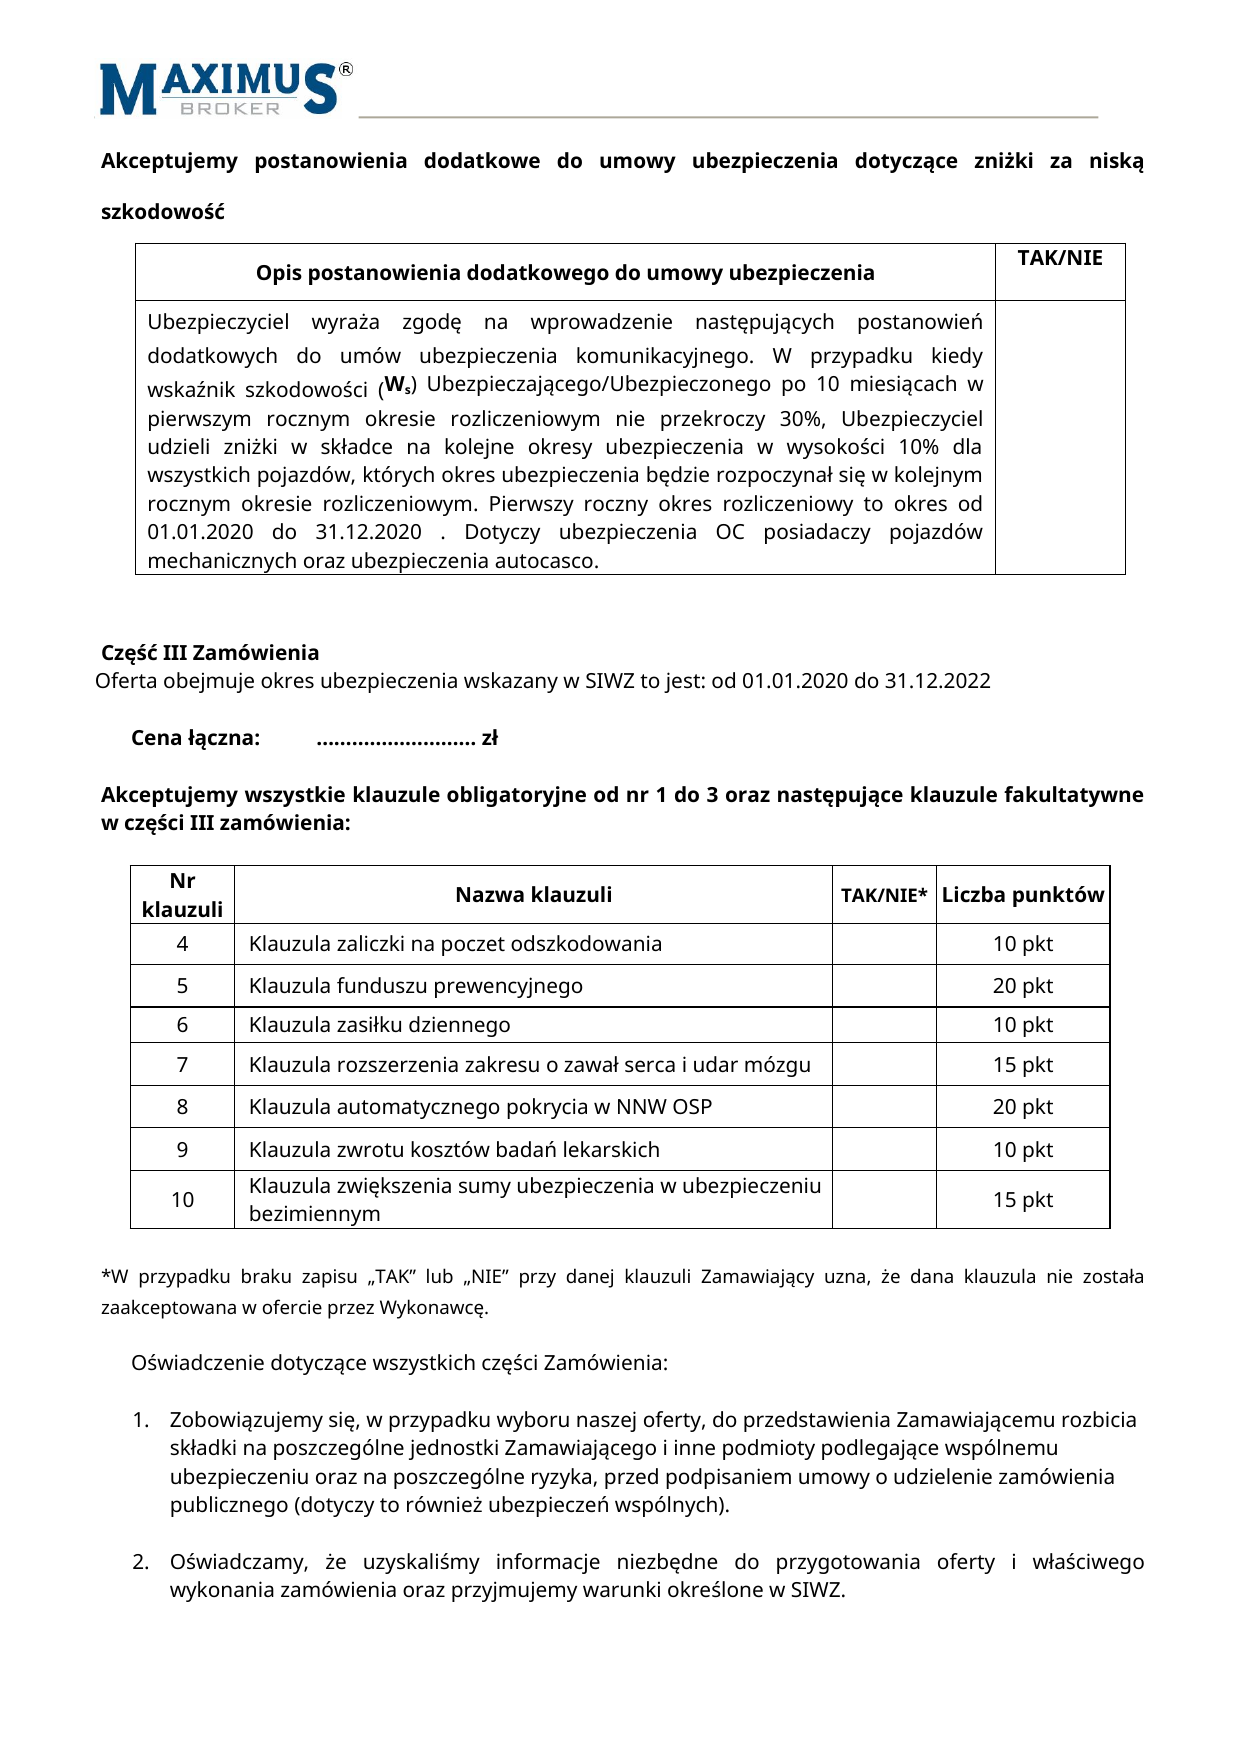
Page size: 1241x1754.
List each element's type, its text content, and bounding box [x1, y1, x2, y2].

table_header TAK/NIE* [833, 866, 936, 923]
table_header TAK/NIE [996, 244, 1125, 300]
text Akceptujemy wszystkie klauzule obligatoryjne od nr 1 do 3 oraz następujące klauzule fakultatywne w części III zamówienia: [101, 780, 1146, 837]
text Oferta obejmuje okres ubezpieczenia wskazany w SIWZ to jest: od 01.01.2020 do 31.12.2022 [94, 666, 1146, 695]
table_cell Klauzula rozszerzenia zakresu o zawał serca i udar mózgu [235, 1043, 832, 1084]
table_cell 5 [131, 965, 234, 1006]
table_cell 20 pkt [937, 1086, 1109, 1127]
table_cell Klauzula automatycznego pokrycia w NNW OSP [235, 1086, 832, 1127]
text *W przypadku braku zapisu „TAK” lub „NIE” przy danej klauzuli Zamawiający uzna, że dana klauzula nie została zaakceptowana w ofercie przez Wykonawcę. [101, 1257, 1146, 1319]
text Cena łączna: ……………………… zł [131, 723, 1146, 752]
table_cell 10 pkt [937, 924, 1109, 963]
table_cell 10 pkt [937, 1008, 1109, 1042]
text Akceptujemy postanowienia dodatkowe do umowy ubezpieczenia dotyczące zniżki za niską szkodowość [101, 140, 1146, 226]
table_cell 10 pkt [937, 1128, 1109, 1170]
table_cell Klauzula zasiłku dziennego [235, 1008, 832, 1042]
table_cell Klauzula zwrotu kosztów badań lekarskich [235, 1128, 832, 1170]
table_header Liczba punktów [937, 866, 1109, 923]
table_cell 10 [131, 1171, 234, 1228]
table_cell Klauzula funduszu prewencyjnego [235, 965, 832, 1006]
table_cell Ubezpieczyciel wyraża zgodę na wprowadzenie następujących postanowień dodatkowych do umów ubezpieczenia komunikacyjnego. W przypadku kiedy wskaźnik szkodowości (Ws) Ubezpieczającego/Ubezpieczonego po 10 miesiącach w pierwszym rocznym okresie rozliczeniowym nie przekroczy 30%, Ubezpieczyciel udzieli zniżki w składce na kolejne okresy ubezpieczenia w wysokości 10% dla wszystkich pojazdów, których okres ubezpieczenia będzie rozpoczynał się w kolejnym rocznym okresie rozliczeniowym. Pierwszy roczny okres rozliczeniowy to okres od 01.01.2020 do 31.12.2020 . Dotyczy ubezpieczenia OC posiadaczy pojazdów mechanicznych oraz ubezpieczenia autocasco. [136, 301, 995, 574]
table_cell 20 pkt [937, 965, 1109, 1006]
table_cell 7 [131, 1043, 234, 1084]
table_cell [833, 1171, 936, 1228]
table_cell 15 pkt [937, 1171, 1109, 1228]
table_cell 4 [131, 924, 234, 963]
table_cell [996, 301, 1125, 574]
table_header Nr klauzuli [131, 866, 234, 923]
list Oświadczamy, że uzyskaliśmy informacje niezbędne do przygotowania oferty i właściwego wykonania zamówienia oraz przyjmujemy warunki określone w SIWZ. [132, 1547, 1146, 1604]
table_cell [833, 1086, 936, 1127]
table_cell [833, 1008, 936, 1042]
table_cell [833, 965, 936, 1006]
picture [94, 58, 359, 119]
table_cell 9 [131, 1128, 234, 1170]
table_header Opis postanowienia dodatkowego do umowy ubezpieczenia [136, 244, 995, 300]
table_cell Klauzula zwiększenia sumy ubezpieczenia w ubezpieczeniu bezimiennym [235, 1171, 832, 1228]
table_cell [833, 924, 936, 963]
text Oświadczenie dotyczące wszystkich części Zamówienia: [131, 1348, 1146, 1376]
table_cell Klauzula zaliczki na poczet odszkodowania [235, 924, 832, 963]
table_cell [833, 1043, 936, 1084]
table_cell 15 pkt [937, 1043, 1109, 1084]
table_cell 8 [131, 1086, 234, 1127]
list Zobowiązujemy się, w przypadku wyboru naszej oferty, do przedstawienia Zamawiającemu rozbicia składki na poszczególne jednostki Zamawiającego i inne podmioty podlegające wspólnemu ubezpieczeniu oraz na poszczególne ryzyka, przed podpisaniem umowy o udzielenie zamówienia publicznego (dotyczy to również ubezpieczeń wspólnych). [132, 1405, 1146, 1519]
table_cell 6 [131, 1008, 234, 1042]
table_cell [833, 1128, 936, 1170]
text Część III Zamówienia [101, 632, 1146, 666]
table_header Nazwa klauzuli [235, 866, 832, 923]
